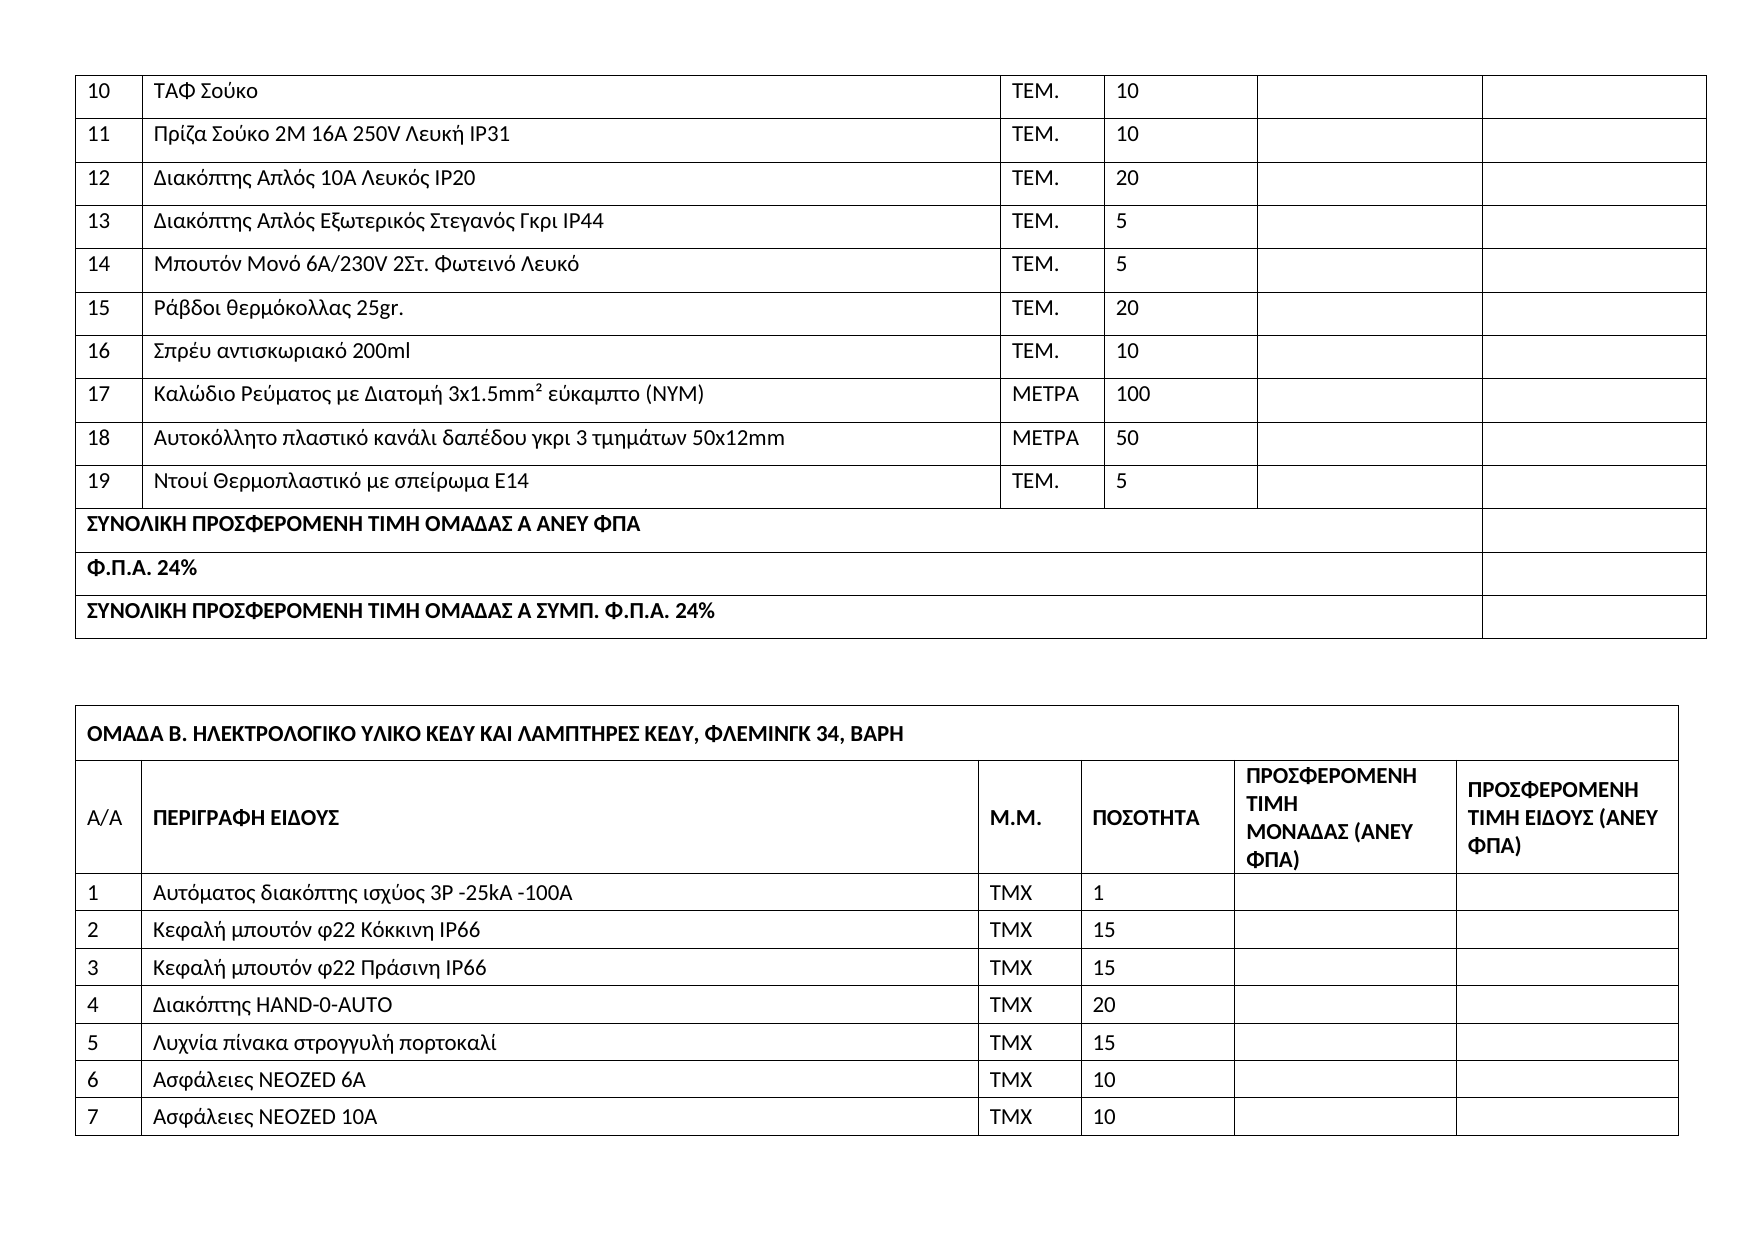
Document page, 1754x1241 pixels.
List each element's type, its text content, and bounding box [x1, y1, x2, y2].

table_cell Κεφαλή μπουτόν φ22 Κόκκινη IP66 [142, 911, 978, 948]
table_cell Μ.Μ. [979, 761, 1081, 873]
table_cell 10 [1082, 1061, 1234, 1097]
table_cell [1483, 293, 1706, 335]
table_cell Ντουί Θερμοπλαστικό με σπείρωμα Ε14 [143, 466, 1000, 508]
table_cell [1483, 509, 1706, 552]
table_cell Διακόπτης Απλός 10A Λευκός IP20 [143, 163, 1000, 205]
table_cell 5 [1105, 206, 1257, 248]
table_cell 3 [76, 949, 141, 985]
table_cell ΤΑΦ Σούκο [143, 76, 1000, 118]
table_cell [1483, 336, 1706, 378]
table_cell [1457, 949, 1678, 985]
table_cell [1258, 76, 1482, 118]
table_cell 11 [76, 119, 142, 162]
table_cell [1483, 596, 1706, 638]
table_cell [1483, 423, 1706, 465]
table_cell Σπρέυ αντισκωριακό 200ml [143, 336, 1000, 378]
table_cell Αυτοκόλλητο πλαστικό κανάλι δαπέδου γκρι 3 τμημάτων 50x12mm [143, 423, 1000, 465]
table_cell ΤΜΧ [979, 1024, 1081, 1060]
table_cell [1483, 466, 1706, 508]
table_cell ΤΜΧ [979, 986, 1081, 1022]
table_cell [1258, 379, 1482, 422]
table_cell 12 [76, 163, 142, 205]
table_cell [1258, 206, 1482, 248]
table_cell ΤΜΧ [979, 874, 1081, 910]
table_cell ΜΕΤΡΑ [1001, 379, 1104, 422]
table_cell [1457, 874, 1678, 910]
table_cell Ράβδοι θερμόκολλας 25gr. [143, 293, 1000, 335]
table_cell 20 [1105, 163, 1257, 205]
table_cell ΠΟΣΟΤΗΤΑ [1082, 761, 1234, 873]
table_cell 15 [1082, 949, 1234, 985]
table_cell ΠΕΡΙΓΡΑΦΗ ΕΙΔΟΥΣ [142, 761, 978, 873]
table_cell [1235, 874, 1456, 910]
table_cell Καλώδιο Ρεύματος με Διατομή 3x1.5mm² εύκαμπτο (ΝΥΜ) [143, 379, 1000, 422]
table_cell [1235, 911, 1456, 948]
table_cell Λυχνία πίνακα στρογγυλή πορτοκαλί [142, 1024, 978, 1060]
table_header ΟΜΑΔΑ Β. ΗΛΕΚΤΡΟΛΟΓΙΚΟ ΥΛΙΚΟ ΚΕΔΥ ΚΑΙ ΛΑΜΠΤΗΡΕΣ ΚΕΔΥ, ΦΛΕΜΙΝΓΚ 34, ΒΑΡΗ [76, 706, 1678, 760]
table_cell [1457, 1024, 1678, 1060]
table_cell 5 [1105, 466, 1257, 508]
table_cell Πρίζα Σούκο 2M 16A 250V Λευκή IP31 [143, 119, 1000, 162]
table_cell [1483, 163, 1706, 205]
table_cell 20 [1105, 293, 1257, 335]
table_cell ΜΕΤΡΑ [1001, 423, 1104, 465]
table_cell ΤΜΧ [979, 911, 1081, 948]
table_cell [1258, 163, 1482, 205]
table_cell 16 [76, 336, 142, 378]
table_cell 1 [76, 874, 141, 910]
table_cell ΣΥΝΟΛΙΚΗ ΠΡΟΣΦΕΡΟΜΕΝΗ ΤΙΜΗ ΟΜΑΔΑΣ Α ΑΝΕΥ ΦΠΑ [76, 509, 1482, 552]
table_cell ΠΡΟΣΦΕΡΟΜΕΝΗ ΤΙΜΗ ΜΟΝΑΔΑΣ (ΑΝΕΥ ΦΠΑ) [1235, 761, 1456, 873]
table_cell 10 [1082, 1098, 1234, 1134]
table_cell ΤΜΧ [979, 949, 1081, 985]
table_cell [1457, 911, 1678, 948]
table_cell 50 [1105, 423, 1257, 465]
table_cell [1235, 1061, 1456, 1097]
table_cell [1258, 423, 1482, 465]
table_cell [1457, 1061, 1678, 1097]
table_cell 17 [76, 379, 142, 422]
table_cell [1483, 553, 1706, 595]
table_cell Διακόπτης HAND-0-AUTO [142, 986, 978, 1022]
table_cell 10 [1105, 119, 1257, 162]
table_cell 7 [76, 1098, 141, 1134]
table_cell [1483, 379, 1706, 422]
table_cell Ασφάλειες NEOZED 6Α [142, 1061, 978, 1097]
table_cell 100 [1105, 379, 1257, 422]
table_cell Ασφάλειες NEOZED 10Α [142, 1098, 978, 1134]
table_cell ΤΜΧ [979, 1061, 1081, 1097]
table_cell ΤΜΧ [979, 1098, 1081, 1134]
table_cell 10 [76, 76, 142, 118]
table_cell ΤΕΜ. [1001, 293, 1104, 335]
table_cell 4 [76, 986, 141, 1022]
table_cell Φ.Π.Α. 24% [76, 553, 1482, 595]
table_cell ΤΕΜ. [1001, 119, 1104, 162]
table_cell ΤΕΜ. [1001, 249, 1104, 292]
table_cell 1 [1082, 874, 1234, 910]
table_cell Διακόπτης Απλός Εξωτερικός Στεγανός Γκρι IP44 [143, 206, 1000, 248]
table_cell [1258, 466, 1482, 508]
table_cell 10 [1105, 76, 1257, 118]
table_cell 13 [76, 206, 142, 248]
table_cell ΣΥΝΟΛΙΚΗ ΠΡΟΣΦΕΡΟΜΕΝΗ ΤΙΜΗ ΟΜΑΔΑΣ Α ΣΥΜΠ. Φ.Π.Α. 24% [76, 596, 1482, 638]
table_cell [1235, 1024, 1456, 1060]
table_cell ΤΕΜ. [1001, 206, 1104, 248]
table_cell ΤΕΜ. [1001, 336, 1104, 378]
table_cell [1483, 249, 1706, 292]
table_cell Μπουτόν Μονό 6A/230V 2Στ. Φωτεινό Λευκό [143, 249, 1000, 292]
table_cell ΤΕΜ. [1001, 466, 1104, 508]
table_cell Αυτόματος διακόπτης ισχύος 3P -25kA -100A [142, 874, 978, 910]
table_cell 15 [1082, 1024, 1234, 1060]
table_cell Κεφαλή μπουτόν φ22 Πράσινη IP66 [142, 949, 978, 985]
table_cell [1258, 336, 1482, 378]
table_cell [1235, 949, 1456, 985]
table_cell 5 [76, 1024, 141, 1060]
table_cell 5 [1105, 249, 1257, 292]
table_cell [1457, 1098, 1678, 1134]
table_cell 15 [76, 293, 142, 335]
table_cell 14 [76, 249, 142, 292]
table_cell ΠΡΟΣΦΕΡΟΜΕΝΗ ΤΙΜΗ ΕΙΔΟΥΣ (ΑΝΕΥ ΦΠΑ) [1457, 761, 1678, 873]
table_cell 2 [76, 911, 141, 948]
table_cell [1457, 986, 1678, 1022]
table_cell [1258, 249, 1482, 292]
table_cell ΤΕΜ. [1001, 76, 1104, 118]
table_cell [1258, 293, 1482, 335]
table_cell 20 [1082, 986, 1234, 1022]
table_cell [1258, 119, 1482, 162]
table_cell [1483, 119, 1706, 162]
table_cell 19 [76, 466, 142, 508]
table_cell 15 [1082, 911, 1234, 948]
table_cell Α/Α [76, 761, 141, 873]
table_cell [1235, 1098, 1456, 1134]
table_cell ΤΕΜ. [1001, 163, 1104, 205]
table_cell [1235, 986, 1456, 1022]
table_cell 10 [1105, 336, 1257, 378]
table_cell 6 [76, 1061, 141, 1097]
table_cell 18 [76, 423, 142, 465]
table_cell [1483, 206, 1706, 248]
table_cell [1483, 76, 1706, 118]
